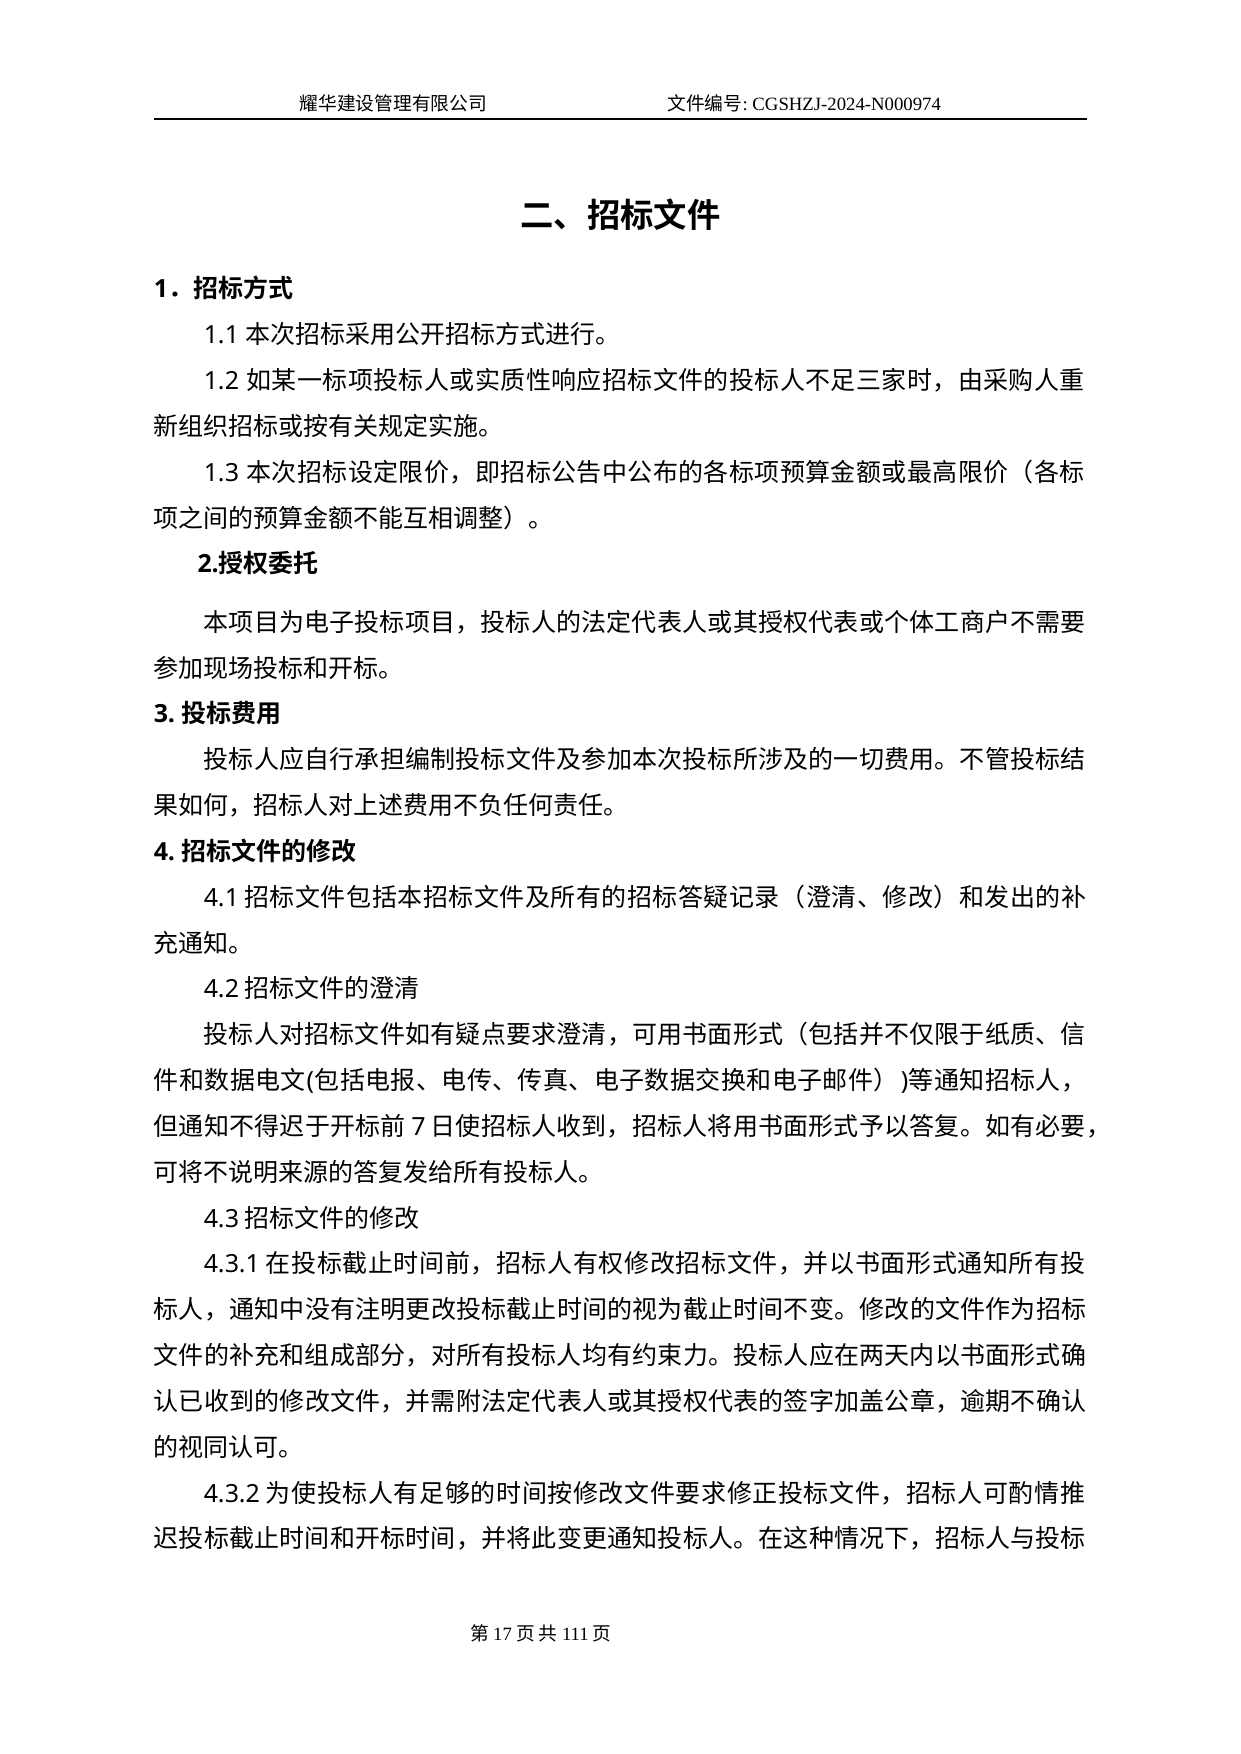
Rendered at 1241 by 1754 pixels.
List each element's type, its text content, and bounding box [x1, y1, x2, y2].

text 本项目为电子投标项目，投标人的法定代表人或其授权代表或个体工商户不需要参加现场投标和开标。 [153, 594, 1087, 686]
text 1．招标方式 [153, 261, 1087, 307]
text 1.2 如某一标项投标人或实质性响应招标文件的投标人不足三家时，由采购人重新组织招标或按有关规定实施。 [153, 353, 1087, 444]
text 4.2招标文件的澄清 [153, 961, 1087, 1007]
text 二、招标文件 [153, 189, 1087, 237]
text 4.3招标文件的修改 [153, 1190, 1087, 1236]
text 4.1招标文件包括本招标文件及所有的招标答疑记录（澄清、修改）和发出的补充通知。 [153, 869, 1087, 961]
text 1.3 本次招标设定限价，即招标公告中公布的各标项预算金额或最高限价（各标项之间的预算金额不能互相调整）。 [153, 444, 1087, 536]
text 4.3.1在投标截止时间前，招标人有权修改招标文件，并以书面形式通知所有投标人，通知中没有注明更改投标截止时间的视为截止时间不变。修改的文件作为招标文件的补充和组成部分，对所有投标人均有约束力。投标人应在两天内以书面形式确认已收到的修改文件，并需附法定代表人或其授权代表的签字加盖公章，逾期不确认的视同认可。 [153, 1236, 1087, 1465]
text 投标人对招标文件如有疑点要求澄清，可用书面形式（包括并不仅限于纸质、信件和数据电文(包括电报、电传、传真、电子数据交换和电子邮件）)等通知招标人，但通知不得迟于开标前7日使招标人收到，招标人将用书面形式予以答复。如有必要，可将不说明来源的答复发给所有投标人。 [153, 1007, 1087, 1190]
text 1.1 本次招标采用公开招标方式进行。 [153, 307, 1087, 353]
text 3. 投标费用 [153, 686, 1087, 732]
text 4. 招标文件的修改 [153, 824, 1087, 869]
text 投标人应自行承担编制投标文件及参加本次投标所涉及的一切费用。不管投标结果如何，招标人对上述费用不负任何责任。 [153, 732, 1087, 824]
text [153, 1465, 1087, 1557]
text 2.授权委托 [197, 536, 1087, 582]
